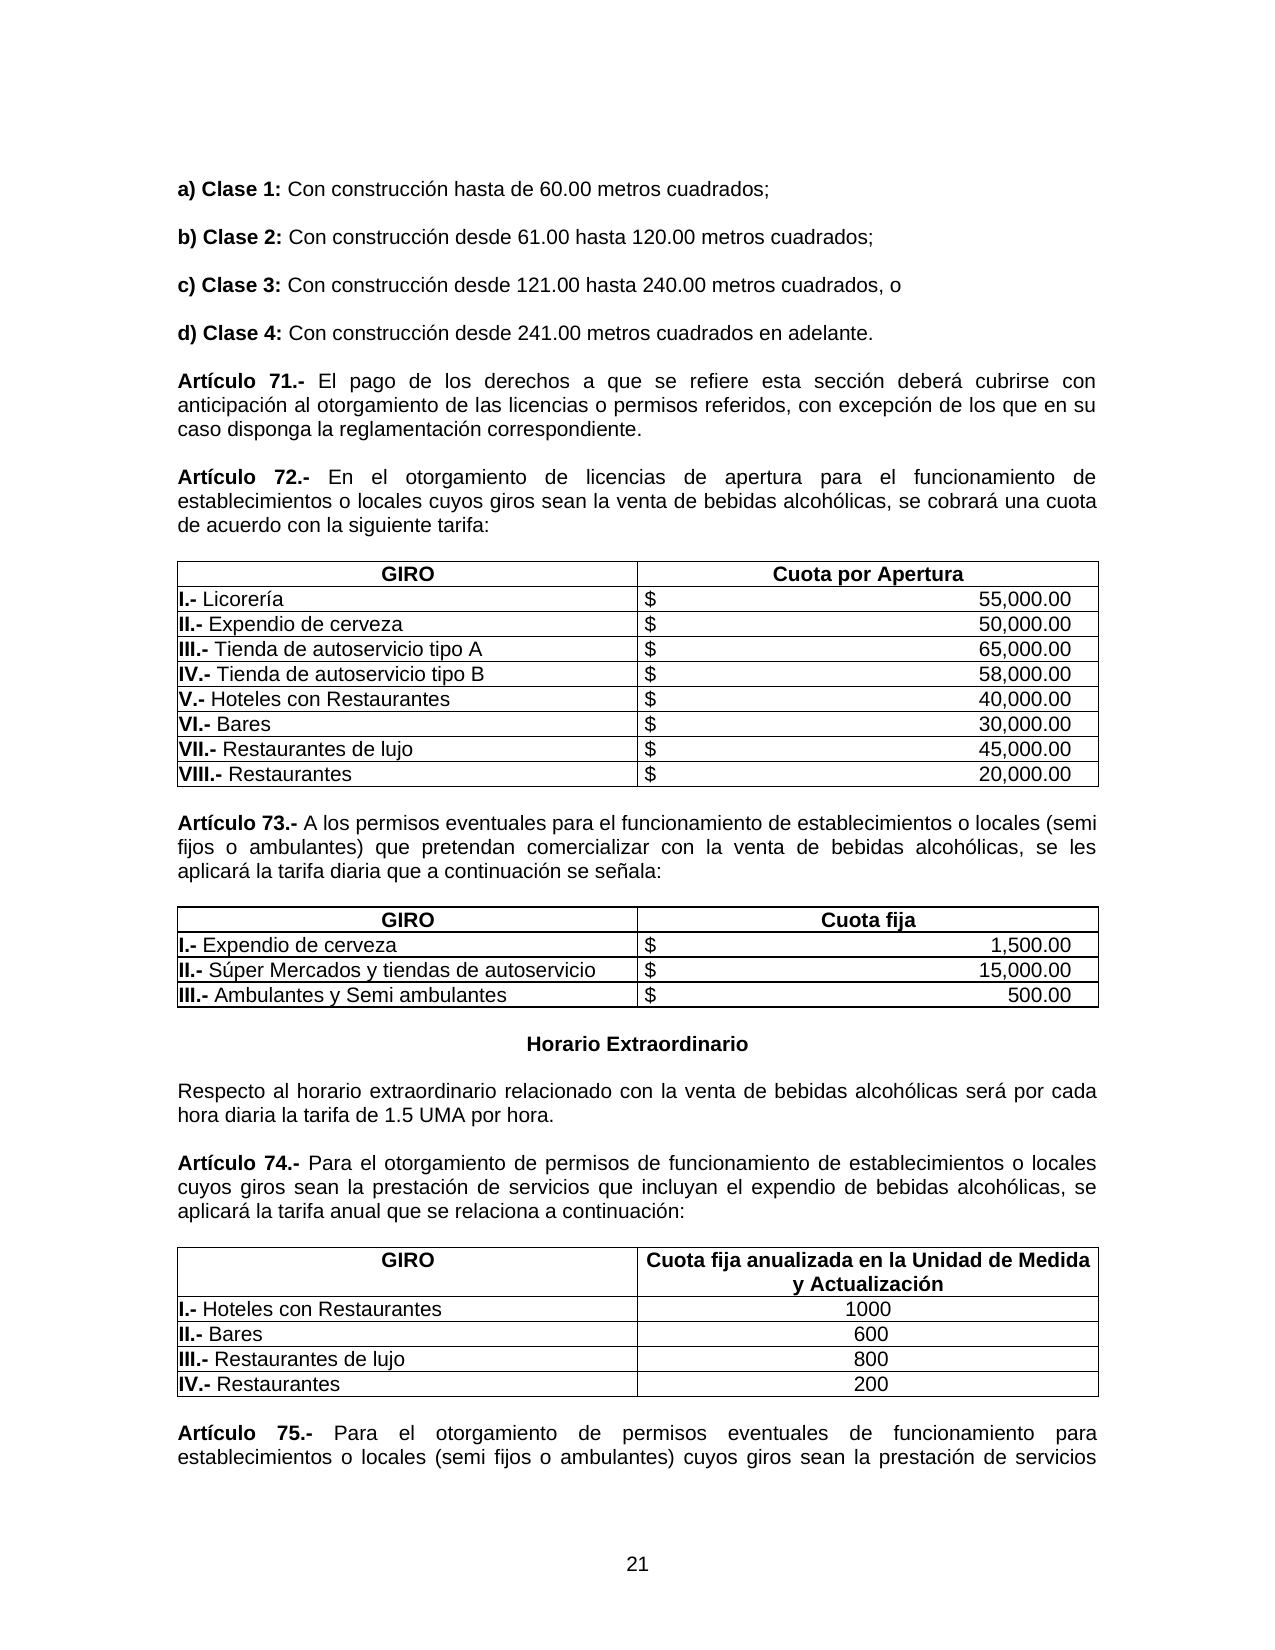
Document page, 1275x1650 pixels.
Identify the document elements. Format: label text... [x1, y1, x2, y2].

table_cell $ 1,500.00 [638, 933, 1098, 956]
text Artículo 73.- A los permisos eventuales para el funcionamiento de establecimientos o locales (semi fijos o ambulantes) que pretendan comercializar con la venta de bebidas alcohólicas, se les aplicará la tarifa diaria que a continuación se señala: [177, 811, 1098, 882]
table_cell VIII.- Restaurantes [178, 762, 637, 786]
text a) Clase 1: Con construcción hasta de 60.00 metros cuadrados; [177, 177, 1098, 201]
text Artículo 71.- El pago de los derechos a que se refiere esta sección deberá cubrirse con anticipación al otorgamiento de las licencias o permisos referidos, con excepción de los que en su caso disponga la reglamentación correspondiente. [177, 369, 1098, 441]
table_cell $ 500.00 [638, 983, 1098, 1006]
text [177, 1421, 1098, 1469]
text Horario Extraordinario [177, 1031, 1098, 1055]
table_header GIRO [178, 908, 637, 931]
table_cell II.- Súper Mercados y tiendas de autoservicio [178, 958, 637, 981]
text c) Clase 3: Con construcción desde 121.00 hasta 240.00 metros cuadrados, o [177, 273, 1098, 297]
table_cell $ 15,000.00 [638, 958, 1098, 981]
table_cell $ 45,000.00 [638, 737, 1098, 761]
table_cell III.- Tienda de autoservicio tipo A [178, 637, 637, 661]
table_cell I.- Expendio de cerveza [178, 933, 637, 956]
table_cell 1000 [638, 1297, 1098, 1321]
table_cell 800 [638, 1347, 1098, 1371]
table_cell 600 [638, 1322, 1098, 1346]
table_cell I.- Licorería [178, 587, 637, 611]
table_cell $ 20,000.00 [638, 762, 1098, 786]
table_cell $ 55,000.00 [638, 587, 1098, 611]
table_cell II.- Bares [178, 1322, 637, 1346]
table_cell VI.- Bares [178, 712, 637, 736]
table_header GIRO [178, 1248, 637, 1296]
text d) Clase 4: Con construcción desde 241.00 metros cuadrados en adelante. [177, 321, 1098, 345]
table_cell II.- Expendio de cerveza [178, 612, 637, 636]
table_cell $ 40,000.00 [638, 687, 1098, 711]
table_cell $ 50,000.00 [638, 612, 1098, 636]
table_cell $ 65,000.00 [638, 637, 1098, 661]
table_cell III.- Restaurantes de lujo [178, 1347, 637, 1371]
table_cell I.- Hoteles con Restaurantes [178, 1297, 637, 1321]
table_cell $ 30,000.00 [638, 712, 1098, 736]
table_header Cuota fija [638, 908, 1098, 931]
table_cell V.- Hoteles con Restaurantes [178, 687, 637, 711]
table_header Cuota por Apertura [638, 562, 1098, 586]
table_cell IV.- Restaurantes [178, 1372, 637, 1396]
text b) Clase 2: Con construcción desde 61.00 hasta 120.00 metros cuadrados; [177, 225, 1098, 249]
table_cell 200 [638, 1372, 1098, 1396]
text Artículo 74.- Para el otorgamiento de permisos de funcionamiento de establecimientos o locales cuyos giros sean la prestación de servicios que incluyan el expendio de bebidas alcohólicas, se aplicará la tarifa anual que se relaciona a continuación: [177, 1151, 1098, 1223]
table_cell VII.- Restaurantes de lujo [178, 737, 637, 761]
table_cell III.- Ambulantes y Semi ambulantes [178, 983, 637, 1006]
text Artículo 72.- En el otorgamiento de licencias de apertura para el funcionamiento de establecimientos o locales cuyos giros sean la venta de bebidas alcohólicas, se cobrará una cuota de acuerdo con la siguiente tarifa: [177, 465, 1098, 537]
table_cell IV.- Tienda de autoservicio tipo B [178, 662, 637, 686]
table_cell $ 58,000.00 [638, 662, 1098, 686]
table_header GIRO [178, 562, 637, 586]
table_header Cuota fija anualizada en la Unidad de Medida y Actualización [638, 1248, 1098, 1296]
text Respecto al horario extraordinario relacionado con la venta de bebidas alcohólicas será por cada hora diaria la tarifa de 1.5 UMA por hora. [177, 1079, 1098, 1127]
